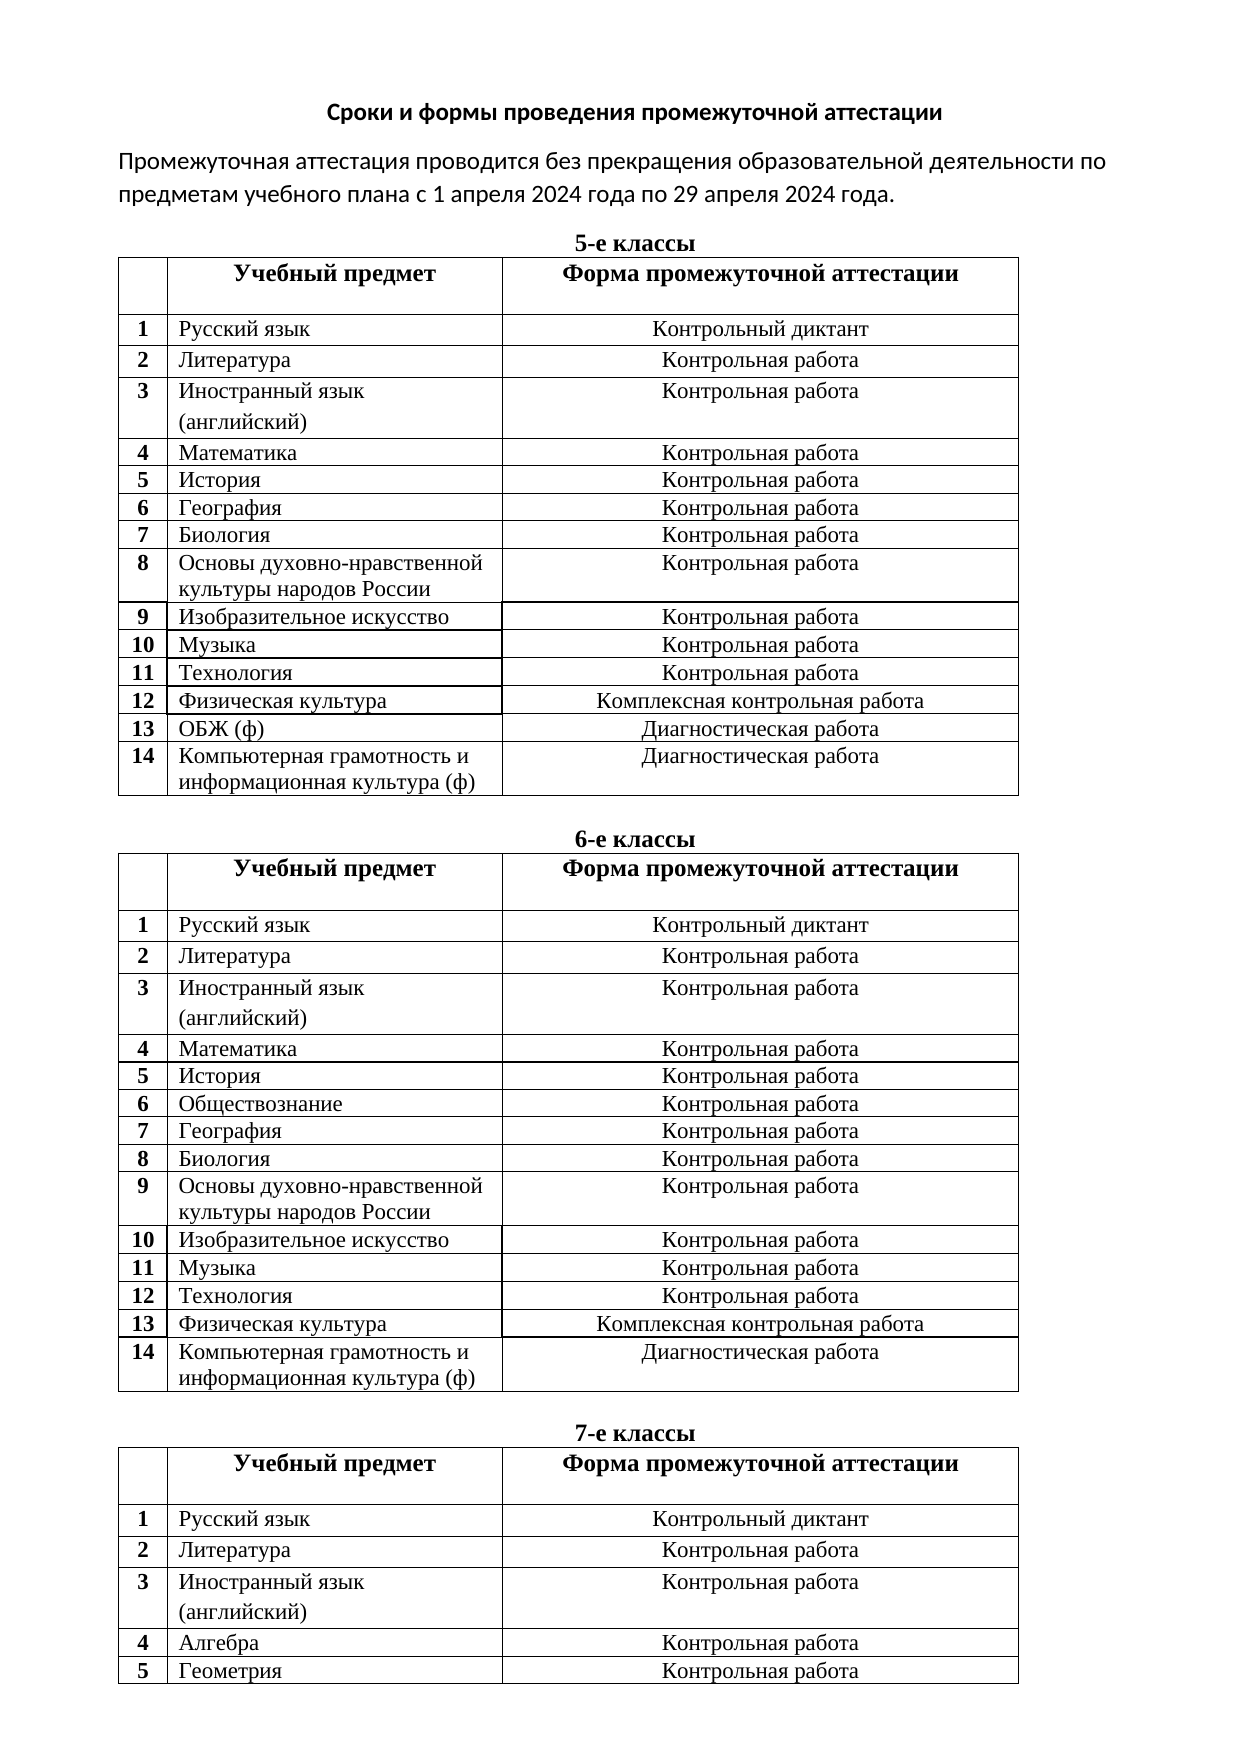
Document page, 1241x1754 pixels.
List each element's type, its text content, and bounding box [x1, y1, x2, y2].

table_cell 3 [119, 1568, 167, 1628]
table_cell ОБЖ (ф) [168, 715, 502, 741]
table_cell Литература [168, 942, 502, 972]
table_cell 14 [119, 1338, 167, 1391]
table_cell Контрольная работа [503, 1657, 1018, 1683]
table_cell 11 [119, 658, 166, 685]
table_cell Контрольная работа [503, 466, 1018, 493]
table_cell Контрольная работа [503, 603, 1018, 629]
table_cell Контрольная работа [503, 1172, 1018, 1225]
table_cell Комплексная контрольная работа [503, 1310, 1018, 1336]
table_cell Диагностическая работа [503, 1338, 1018, 1391]
table_cell 9 [119, 1172, 167, 1225]
table_cell Диагностическая работа [503, 742, 1018, 795]
table_cell 3 [119, 378, 167, 438]
table_cell Литература [168, 346, 502, 377]
table_cell Русский язык [168, 1505, 502, 1536]
text Сроки и формы проведения промежуточной аттестации [118, 96, 1152, 126]
table_cell Контрольная работа [503, 1226, 1018, 1253]
table_cell 8 [119, 1145, 167, 1171]
table_cell 11 [119, 1254, 166, 1281]
table_cell Алгебра [168, 1629, 502, 1656]
table_cell 8 [119, 549, 167, 601]
table_cell Контрольная работа [503, 378, 1018, 438]
table_cell Контрольная работа [503, 974, 1018, 1034]
table_cell Контрольная работа [503, 942, 1018, 972]
table_cell Технология [168, 659, 501, 685]
table_cell 13 [119, 1310, 166, 1336]
table_cell 2 [119, 1537, 167, 1567]
table_cell 5 [119, 466, 167, 493]
table_header Учебный предмет [168, 854, 502, 910]
text 6-е классы [118, 824, 1152, 852]
table_cell Контрольный диктант [503, 1505, 1018, 1536]
text Промежуточная аттестация проводится без прекращения образовательной деятельности по предметам учебного плана с 1 апреля 2024 года по 29 апреля 2024 года. [118, 145, 1152, 209]
table_cell Изобразительное искусство [168, 1226, 501, 1253]
table_cell Контрольная работа [503, 1090, 1018, 1116]
table_cell Контрольная работа [503, 1145, 1018, 1171]
table_cell Русский язык [168, 911, 502, 941]
table_cell Контрольная работа [503, 1254, 1018, 1281]
table_cell Контрольная работа [503, 1537, 1018, 1567]
table_cell 5 [119, 1657, 167, 1683]
table_cell Математика [168, 439, 502, 465]
table_cell 1 [119, 1505, 167, 1536]
table_cell Физическая культура [168, 687, 501, 713]
table_cell 7 [119, 1117, 167, 1143]
table_cell 12 [119, 1282, 166, 1308]
table_cell Контрольная работа [503, 630, 1018, 657]
table_cell Контрольная работа [503, 1629, 1018, 1656]
table_cell Контрольная работа [503, 1117, 1018, 1143]
table_cell Компьютерная грамотность и информационная культура (ф) [168, 742, 502, 795]
table_cell 13 [119, 714, 167, 741]
table_header [119, 258, 167, 314]
table_cell Контрольная работа [503, 1035, 1018, 1061]
table_cell Контрольная работа [503, 494, 1018, 520]
table_header Форма промежуточной аттестации [503, 258, 1018, 314]
table_cell 2 [119, 346, 167, 377]
table_cell Контрольный диктант [503, 315, 1018, 345]
table_cell Компьютерная грамотность и информационная культура (ф) [168, 1338, 502, 1391]
table_cell Контрольная работа [503, 658, 1018, 685]
table_cell Биология [168, 521, 502, 548]
table_cell Физическая культура [168, 1310, 501, 1336]
text 5-е классы [118, 228, 1152, 257]
table_cell 14 [119, 742, 167, 795]
text 7-е классы [118, 1418, 1152, 1447]
table_cell Обществознание [168, 1090, 502, 1116]
table_cell 9 [119, 603, 166, 629]
table_cell Комплексная контрольная работа [503, 686, 1018, 713]
table_header [119, 1448, 167, 1504]
table_cell 2 [119, 942, 167, 972]
table_cell 1 [119, 315, 167, 345]
table_header Форма промежуточной аттестации [503, 854, 1018, 910]
table_cell Математика [168, 1035, 502, 1061]
table_cell Контрольная работа [503, 521, 1018, 548]
table_cell География [168, 494, 502, 520]
table_cell Геометрия [168, 1657, 502, 1683]
table_cell Контрольная работа [503, 1282, 1018, 1308]
table_cell Контрольный диктант [503, 911, 1018, 941]
table_cell 1 [119, 911, 167, 941]
table_cell Биология [168, 1145, 502, 1171]
table_cell 10 [119, 630, 166, 657]
table_cell 6 [119, 1090, 167, 1116]
table_cell 4 [119, 1629, 167, 1656]
table_cell 3 [119, 974, 167, 1034]
table_cell Контрольная работа [503, 439, 1018, 465]
table_cell Русский язык [168, 315, 502, 345]
table_cell Иностранный язык (английский) [168, 1568, 502, 1628]
table_header Учебный предмет [168, 258, 502, 314]
table_header Учебный предмет [168, 1448, 502, 1504]
table_cell Контрольная работа [503, 1568, 1018, 1628]
table_cell 7 [119, 521, 167, 548]
table_cell География [168, 1117, 502, 1143]
table_cell Контрольная работа [503, 346, 1018, 377]
table_cell История [168, 466, 502, 493]
table_cell Технология [168, 1282, 501, 1308]
table_cell История [168, 1063, 502, 1089]
table_cell Контрольная работа [503, 549, 1018, 601]
table_header Форма промежуточной аттестации [503, 1448, 1018, 1504]
table_cell 5 [119, 1063, 167, 1089]
table_cell 10 [119, 1226, 166, 1253]
table_cell Основы духовно-нравственной культуры народов России [168, 549, 502, 601]
table_cell Иностранный язык (английский) [168, 974, 502, 1034]
table_cell 4 [119, 1035, 167, 1061]
table_cell Диагностическая работа [503, 714, 1018, 741]
table_cell Музыка [168, 1254, 501, 1281]
table_cell Литература [168, 1537, 502, 1567]
table_cell Иностранный язык (английский) [168, 378, 502, 438]
table_cell Изобразительное искусство [168, 603, 501, 629]
table_cell Основы духовно-нравственной культуры народов России [168, 1172, 502, 1225]
table_cell 4 [119, 439, 167, 465]
table_cell 12 [119, 686, 166, 713]
table_header [119, 854, 167, 910]
table_cell Контрольная работа [503, 1063, 1018, 1089]
table_cell Музыка [168, 631, 501, 657]
table_cell 6 [119, 494, 167, 520]
